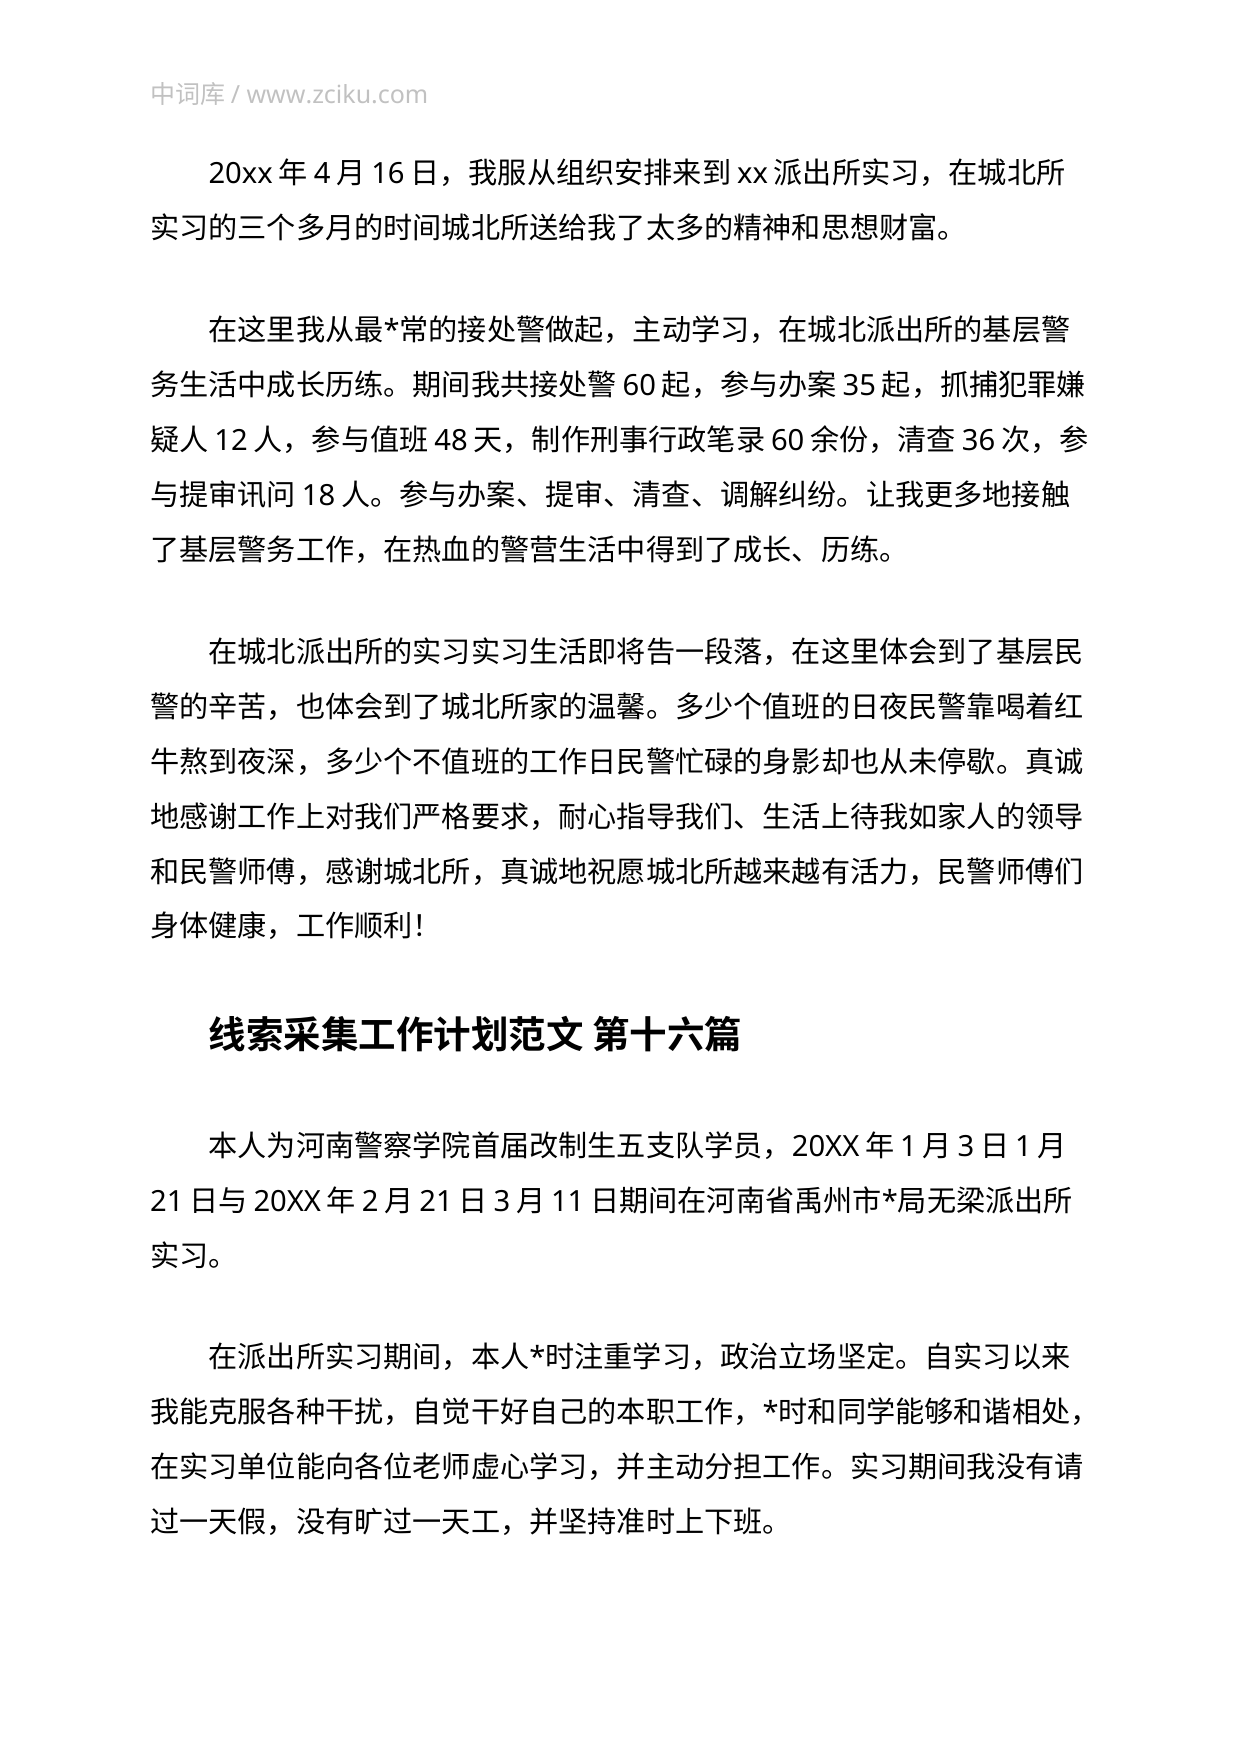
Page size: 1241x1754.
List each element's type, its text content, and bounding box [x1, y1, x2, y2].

text 本人为河南警察学院首届改制生五支队学员，20XX年1月3日1月21日与20XX年2月21日3月11日期间在河南省禹州市*局无梁派出所实习。 [150, 1122, 1090, 1274]
text 在城北派出所的实习实习生活即将告一段落，在这里体会到了基层民警的辛苦，也体会到了城北所家的温馨。多少个值班的日夜民警靠喝着红牛熬到夜深，多少个不值班的工作日民警忙碌的身影却也从未停歇。真诚地感谢工作上对我们严格要求，耐心指导我们、生活上待我如家人的领导和民警师傅，感谢城北所，真诚地祝愿城北所越来越有活力，民警师傅们身体健康，工作顺利！ [150, 628, 1090, 945]
text 20xx年4月16日，我服从组织安排来到xx派出所实习，在城北所实习的三个多月的时间城北所送给我了太多的精神和思想财富。 [150, 150, 1090, 247]
text 在派出所实习期间，本人*时注重学习，政治立场坚定。自实习以来我能克服各种干扰，自觉干好自己的本职工作，*时和同学能够和谐相处，在实习单位能向各位老师虚心学习，并主动分担工作。实习期间我没有请过一天假，没有旷过一天工，并坚持准时上下班。 [150, 1334, 1090, 1541]
text 在这里我从最*常的接处警做起，主动学习，在城北派出所的基层警务生活中成长历练。期间我共接处警60起，参与办案35起，抓捕犯罪嫌疑人12人，参与值班48天，制作刑事行政笔录60余份，清查36次，参与提审讯问18人。参与办案、提审、清查、调解纠纷。让我更多地接触了基层警务工作，在热血的警营生活中得到了成长、历练。 [150, 307, 1090, 569]
text 线索采集工作计划范文 第十六篇 [150, 1005, 1090, 1059]
